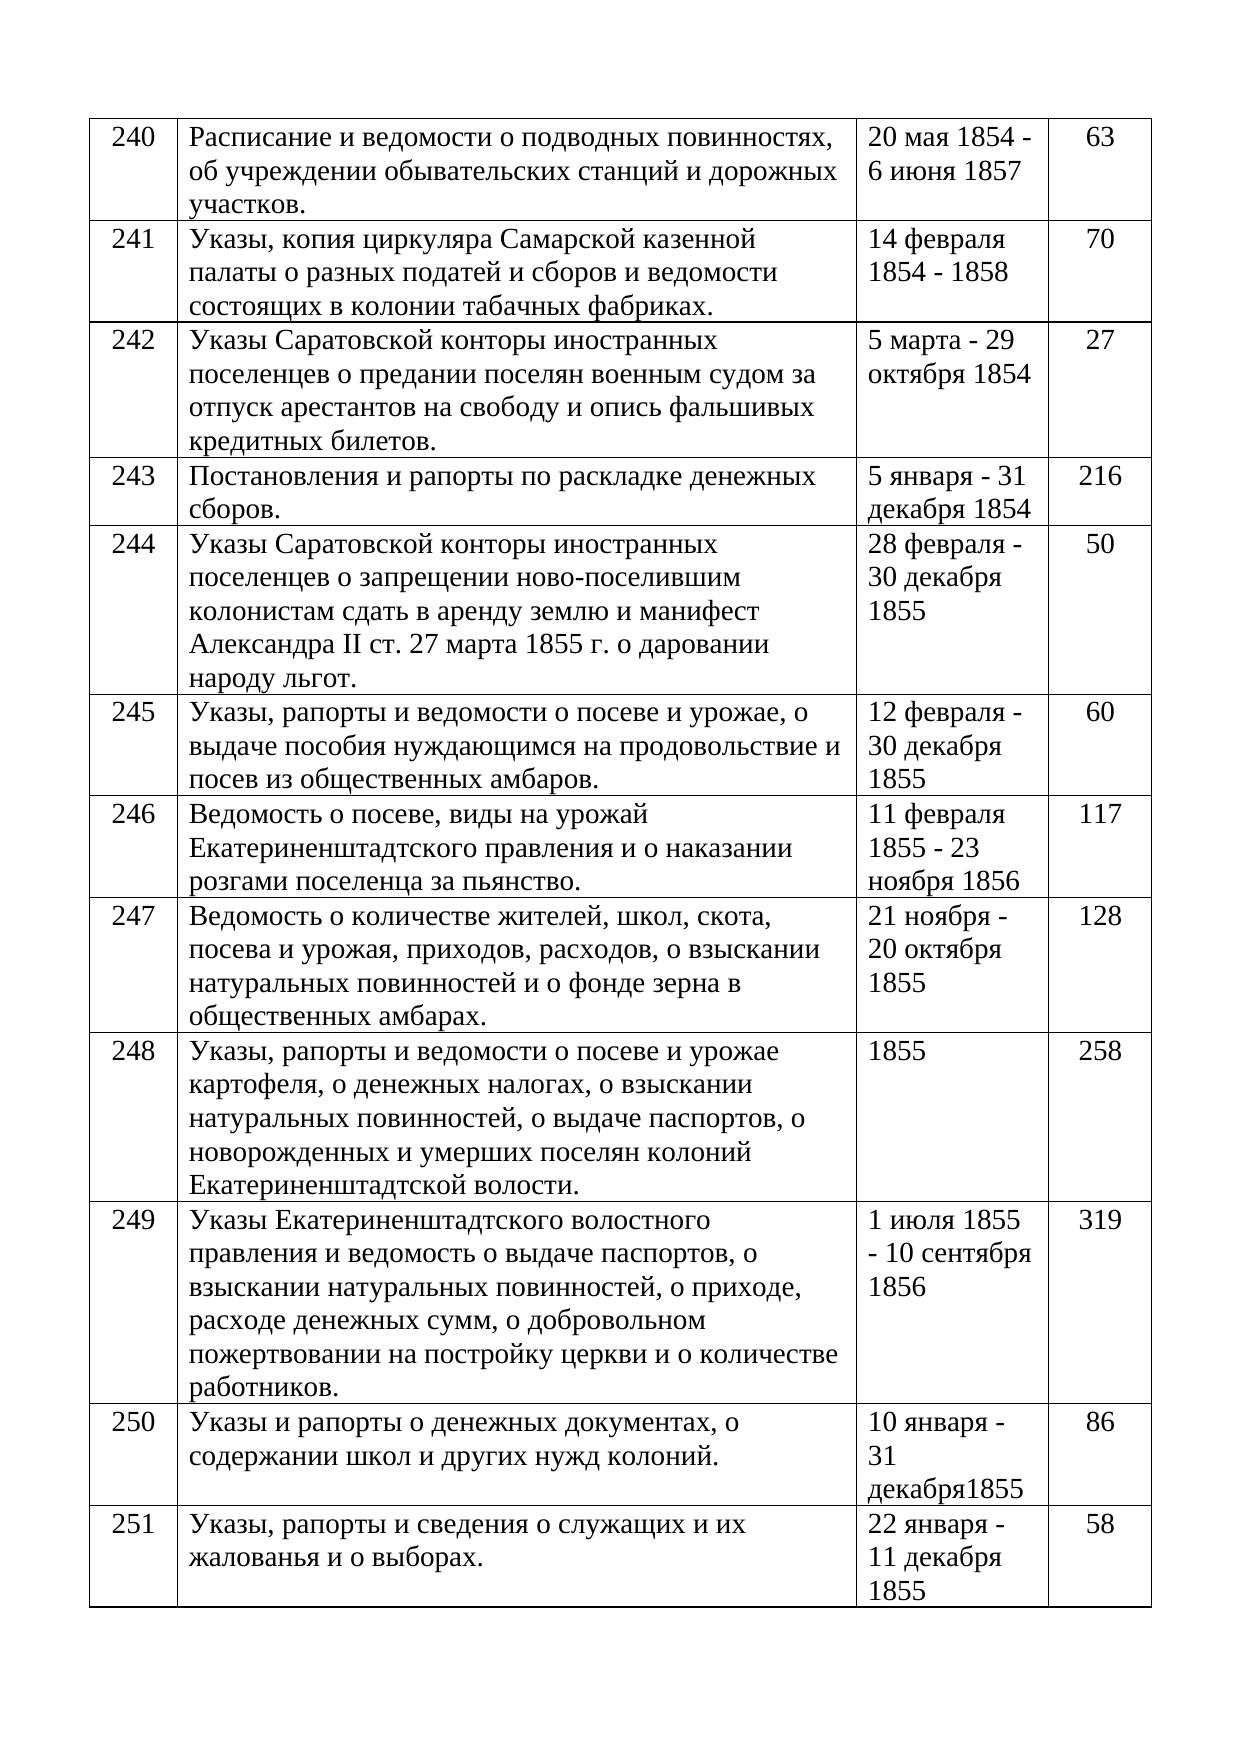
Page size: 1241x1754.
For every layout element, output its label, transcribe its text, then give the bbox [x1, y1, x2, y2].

table_cell 241 [90, 221, 177, 321]
table_cell 28 февраля - 30 декабря 1855 [857, 526, 1048, 693]
table_cell 21 ноября - 20 октября 1855 [857, 898, 1048, 1032]
table_cell 1 июля 1855 - 10 сентября 1856 [857, 1202, 1048, 1403]
table_cell Указы, рапорты и ведомости о посеве и урожае картофеля, о денежных налогах, о взыскании натуральных повинностей, о выдаче паспортов, о новорожденных и умерших поселян колоний Екатериненштадтской волости. [178, 1033, 856, 1201]
table_cell 10 января - 31 декабря1855 [857, 1404, 1048, 1505]
table_cell 70 [1049, 221, 1151, 321]
table_cell 249 [90, 1202, 177, 1403]
table_cell 12 февраля - 30 декабря 1855 [857, 695, 1048, 795]
table_cell 58 [1049, 1506, 1151, 1606]
table_cell 1855 [857, 1033, 1048, 1201]
table_cell 244 [90, 526, 177, 693]
table_cell 245 [90, 695, 177, 795]
table_cell 27 [1049, 323, 1151, 457]
table_cell 247 [90, 898, 177, 1032]
table_cell 246 [90, 796, 177, 897]
table_cell 50 [1049, 526, 1151, 693]
table_cell 319 [1049, 1202, 1151, 1403]
table_cell 242 [90, 323, 177, 457]
table_cell 117 [1049, 796, 1151, 897]
table_cell Указы Екатериненштадтского волостного правления и ведомость о выдаче паспортов, о взыскании натуральных повинностей, о приходе, расходе денежных сумм, о добровольном пожертвовании на постройку церкви и о количестве работников. [178, 1202, 856, 1403]
table_cell 86 [1049, 1404, 1151, 1505]
table_cell 63 [1049, 119, 1151, 220]
table_cell Указы, рапорты и сведения о служащих и их жалованья и о выборах. [178, 1506, 856, 1606]
table_cell 60 [1049, 695, 1151, 795]
table_cell 5 марта - 29 октября 1854 [857, 323, 1048, 457]
table_cell Расписание и ведомости о подводных повинностях, об учреждении обывательских станций и дорожных участков. [178, 119, 856, 220]
table_cell 11 февраля 1855 - 23 ноября 1856 [857, 796, 1048, 897]
table_cell 20 мая 1854 - 6 июня 1857 [857, 119, 1048, 220]
table_cell Ведомость о посеве, виды на урожай Екатериненштадтского правления и о наказании розгами поселенца за пьянство. [178, 796, 856, 897]
table_cell 14 февраля 1854 - 1858 [857, 221, 1048, 321]
table_cell Постановления и рапорты по раскладке денежных сборов. [178, 458, 856, 525]
table_cell 250 [90, 1404, 177, 1505]
table_cell 216 [1049, 458, 1151, 525]
table_cell Указы Саратовской конторы иностранных поселенцев о запрещении ново-поселившим колонистам сдать в аренду землю и манифест Александра II ст. 27 марта 1855 г. о даровании народу льгот. [178, 526, 856, 693]
table_cell Указы, копия циркуляра Самарской казенной палаты о разных податей и сборов и ведомости состоящих в колонии табачных фабриках. [178, 221, 856, 321]
table_cell 243 [90, 458, 177, 525]
table_cell 251 [90, 1506, 177, 1606]
table_cell Указы и рапорты о денежных документах, о содержании школ и других нужд колоний. [178, 1404, 856, 1505]
table_cell 248 [90, 1033, 177, 1201]
table_cell 240 [90, 119, 177, 220]
table_cell 128 [1049, 898, 1151, 1032]
table_cell 22 января - 11 декабря 1855 [857, 1506, 1048, 1606]
table_cell 258 [1049, 1033, 1151, 1201]
table_cell 5 января - 31 декабря 1854 [857, 458, 1048, 525]
table_cell Указы, рапорты и ведомости о посеве и урожае, о выдаче пособия нуждающимся на продовольствие и посев из общественных амбаров. [178, 695, 856, 795]
table_cell Ведомость о количестве жителей, школ, скота, посева и урожая, приходов, расходов, о взыскании натуральных повинностей и о фонде зерна в общественных амбарах. [178, 898, 856, 1032]
table_cell Указы Саратовской конторы иностранных поселенцев о предании поселян военным судом за отпуск арестантов на свободу и опись фальшивых кредитных билетов. [178, 323, 856, 457]
